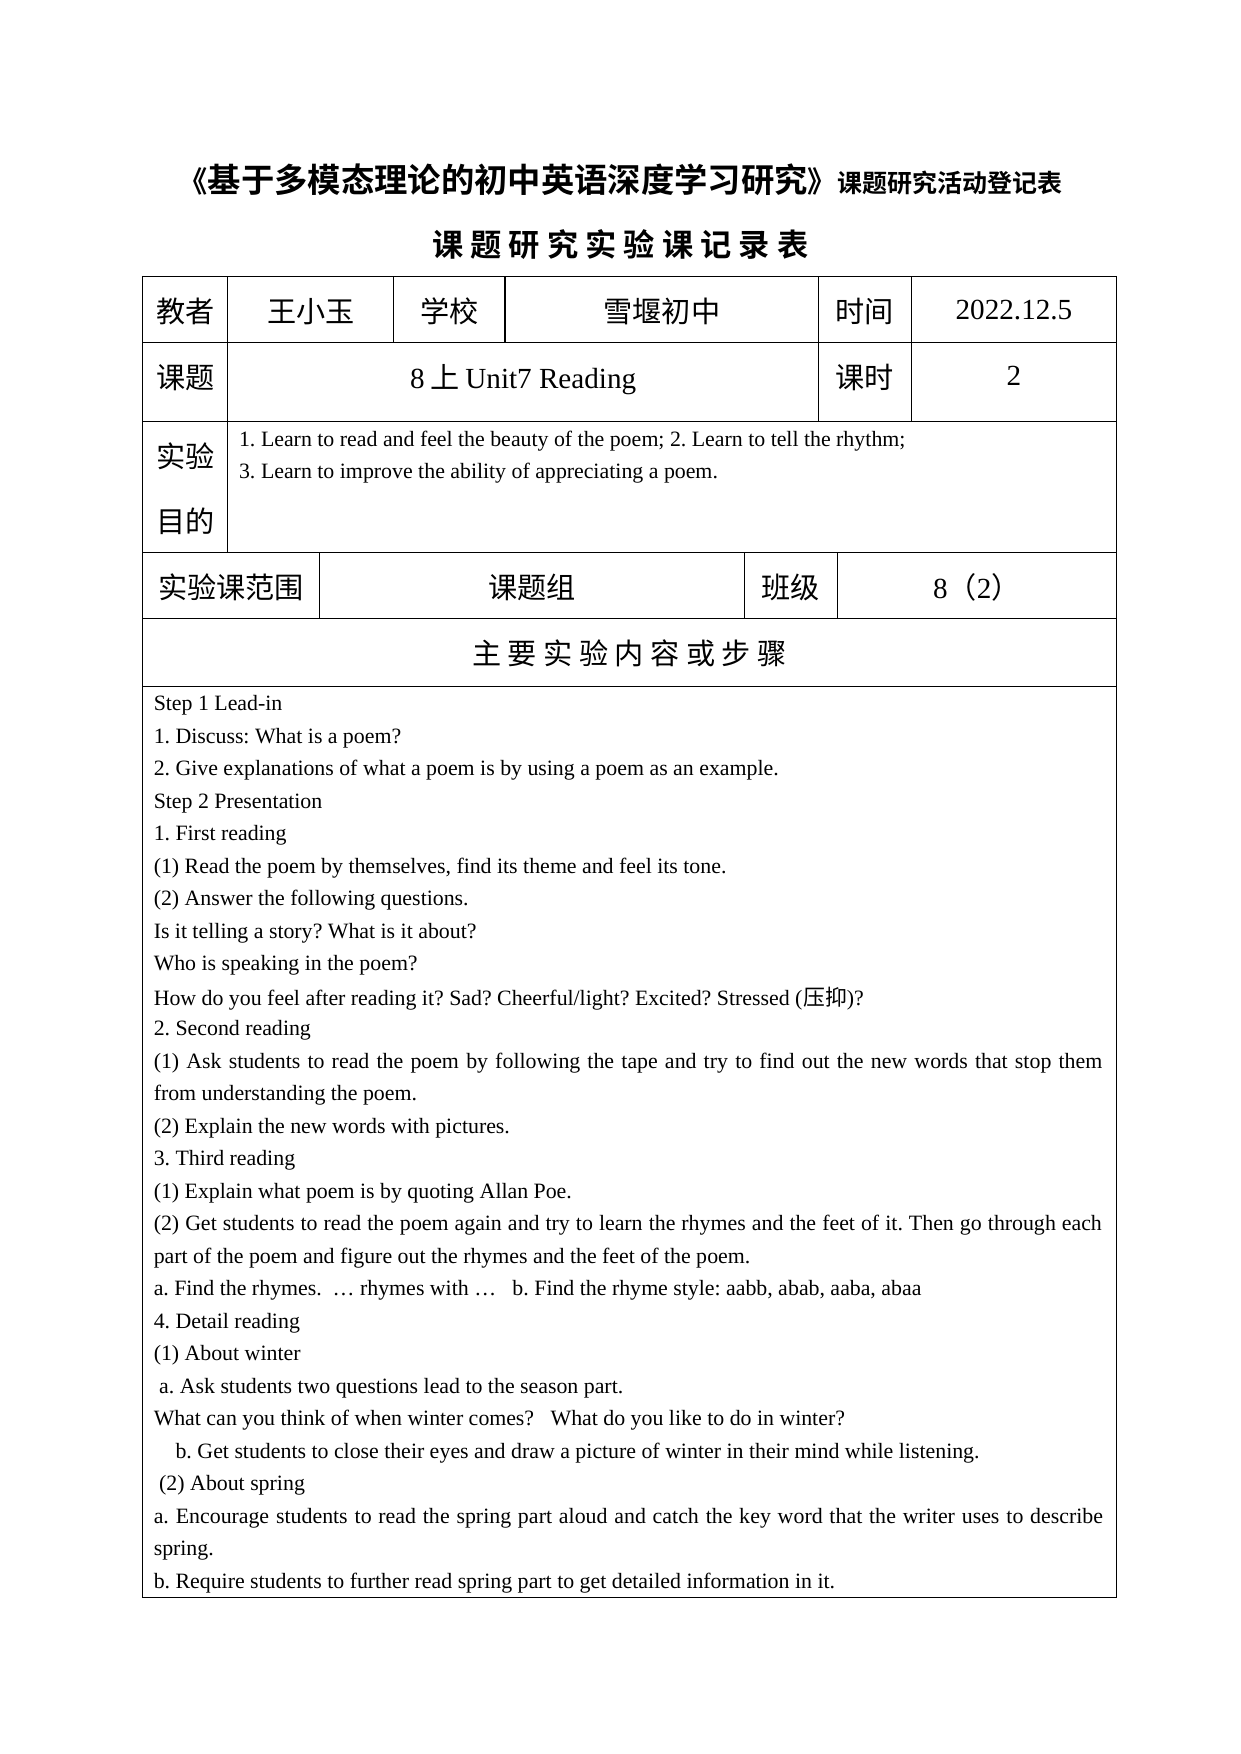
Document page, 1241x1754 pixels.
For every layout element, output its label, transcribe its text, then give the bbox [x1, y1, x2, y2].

table_header 时间 [819, 277, 911, 342]
table_cell 2 [912, 343, 1116, 421]
table_header 王小玉 [228, 277, 393, 342]
table_cell 1. Learn to read and feel the beauty of the poem; 2. Learn to tell the rhythm; 3. Learn to improve the ability of appreciating a poem. [228, 422, 1116, 552]
table_header 学校 [394, 277, 504, 342]
table_cell 实验 目的 [143, 422, 227, 552]
table_cell 课题组 [320, 553, 744, 618]
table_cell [143, 687, 1116, 1597]
table_cell 课时 [819, 343, 911, 421]
table_cell 8（2） [838, 553, 1116, 618]
text 《基于多模态理论的初中英语深度学习研究》课题研究活动登记表 [142, 146, 1098, 211]
table_header 教者 [143, 277, 227, 342]
table_cell 主 要 实 验 内 容 或 步 骤 [143, 619, 1116, 686]
table_cell 实验课范围 [143, 553, 319, 618]
table_cell 课题 [143, 343, 227, 421]
table_header 2022.12.5 [912, 277, 1116, 342]
table_cell 班级 [745, 553, 837, 618]
table_header 雪堰初中 [506, 277, 818, 342]
table_cell 8上Unit7 Reading [228, 343, 818, 421]
text 课 题 研 究 实 验 课 记 录 表 [142, 211, 1098, 276]
